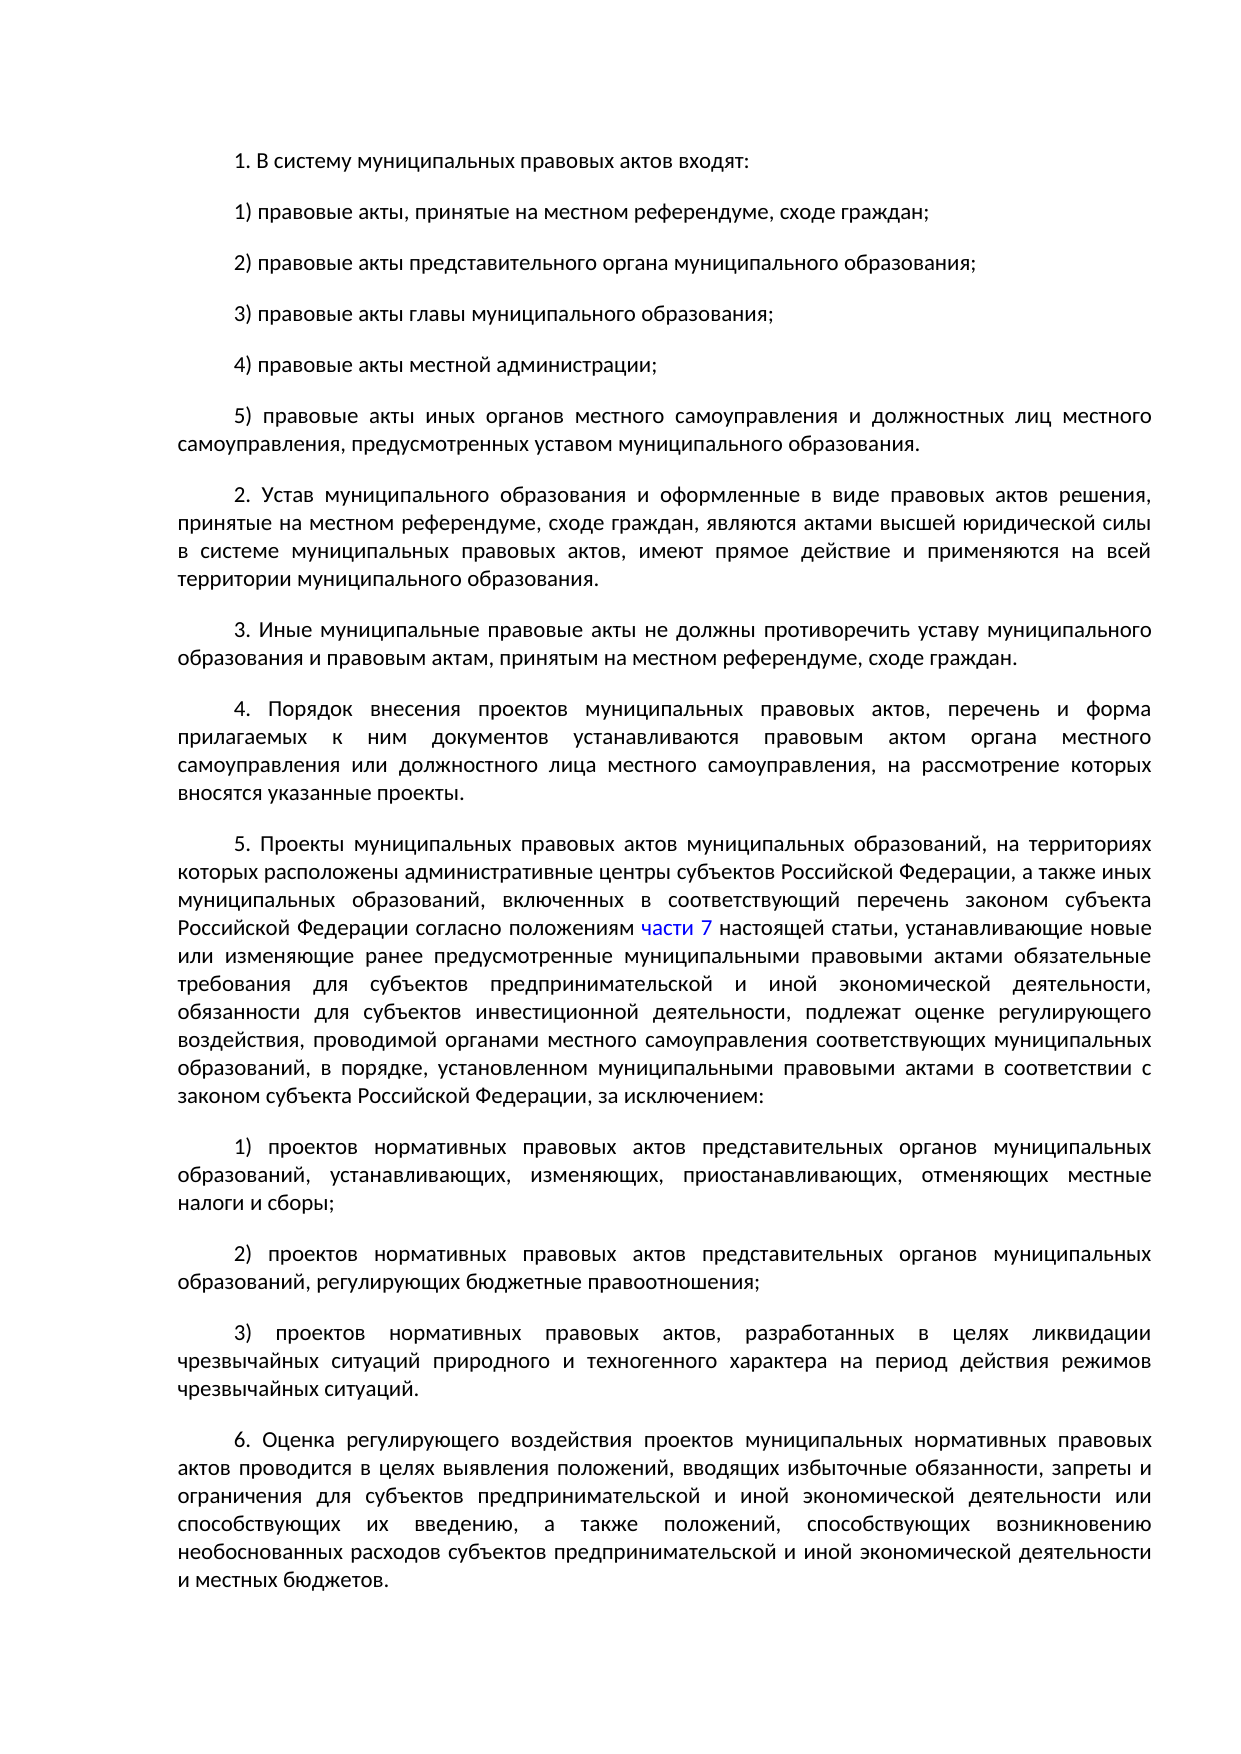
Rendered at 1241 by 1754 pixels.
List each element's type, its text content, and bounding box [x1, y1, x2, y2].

text 2) проектов нормативных правовых актов представительных органов муниципальных образований, регулирующих бюджетные правоотношения; [177, 1239, 1152, 1295]
text 1) правовые акты, принятые на местном референдуме, сходе граждан; [177, 197, 1152, 225]
text 5) правовые акты иных органов местного самоуправления и должностных лиц местного самоуправления, предусмотренных уставом муниципального образования. [177, 401, 1152, 457]
text 2. Устав муниципального образования и оформленные в виде правовых актов решения, принятые на местном референдуме, сходе граждан, являются актами высшей юридической силы в системе муниципальных правовых актов, имеют прямое действие и применяются на всей территории муниципального образования. [177, 480, 1152, 592]
text 5. Проекты муниципальных правовых актов муниципальных образований, на территориях которых расположены административные центры субъектов Российской Федерации, а также иных муниципальных образований, включенных в соответствующий перечень законом субъекта Российской Федерации согласно положениям части 7 настоящей статьи, устанавливающие новые или изменяющие ранее предусмотренные муниципальными правовыми актами обязательные требования для субъектов предпринимательской и иной экономической деятельности, обязанности для субъектов инвестиционной деятельности, подлежат оценке регулирующего воздействия, проводимой органами местного самоуправления соответствующих муниципальных образований, в порядке, установленном муниципальными правовыми актами в соответствии с законом субъекта Российской Федерации, за исключением: [177, 829, 1152, 1109]
text 3) проектов нормативных правовых актов, разработанных в целях ликвидации чрезвычайных ситуаций природного и техногенного характера на период действия режимов чрезвычайных ситуаций. [177, 1318, 1152, 1402]
text 3) правовые акты главы муниципального образования; [177, 299, 1152, 327]
text 4. Порядок внесения проектов муниципальных правовых актов, перечень и форма прилагаемых к ним документов устанавливаются правовым актом органа местного самоуправления или должностного лица местного самоуправления, на рассмотрение которых вносятся указанные проекты. [177, 694, 1152, 806]
text 6. Оценка регулирующего воздействия проектов муниципальных нормативных правовых актов проводится в целях выявления положений, вводящих избыточные обязанности, запреты и ограничения для субъектов предпринимательской и иной экономической деятельности или способствующих их введению, а также положений, способствующих возникновению необоснованных расходов субъектов предпринимательской и иной экономической деятельности и местных бюджетов. [177, 1425, 1152, 1593]
text 3. Иные муниципальные правовые акты не должны противоречить уставу муниципального образования и правовым актам, принятым на местном референдуме, сходе граждан. [177, 615, 1152, 671]
text 1) проектов нормативных правовых актов представительных органов муниципальных образований, устанавливающих, изменяющих, приостанавливающих, отменяющих местные налоги и сборы; [177, 1132, 1152, 1216]
text 1. В систему муниципальных правовых актов входят: [177, 146, 1152, 174]
text 4) правовые акты местной администрации; [177, 350, 1152, 378]
text 2) правовые акты представительного органа муниципального образования; [177, 248, 1152, 276]
